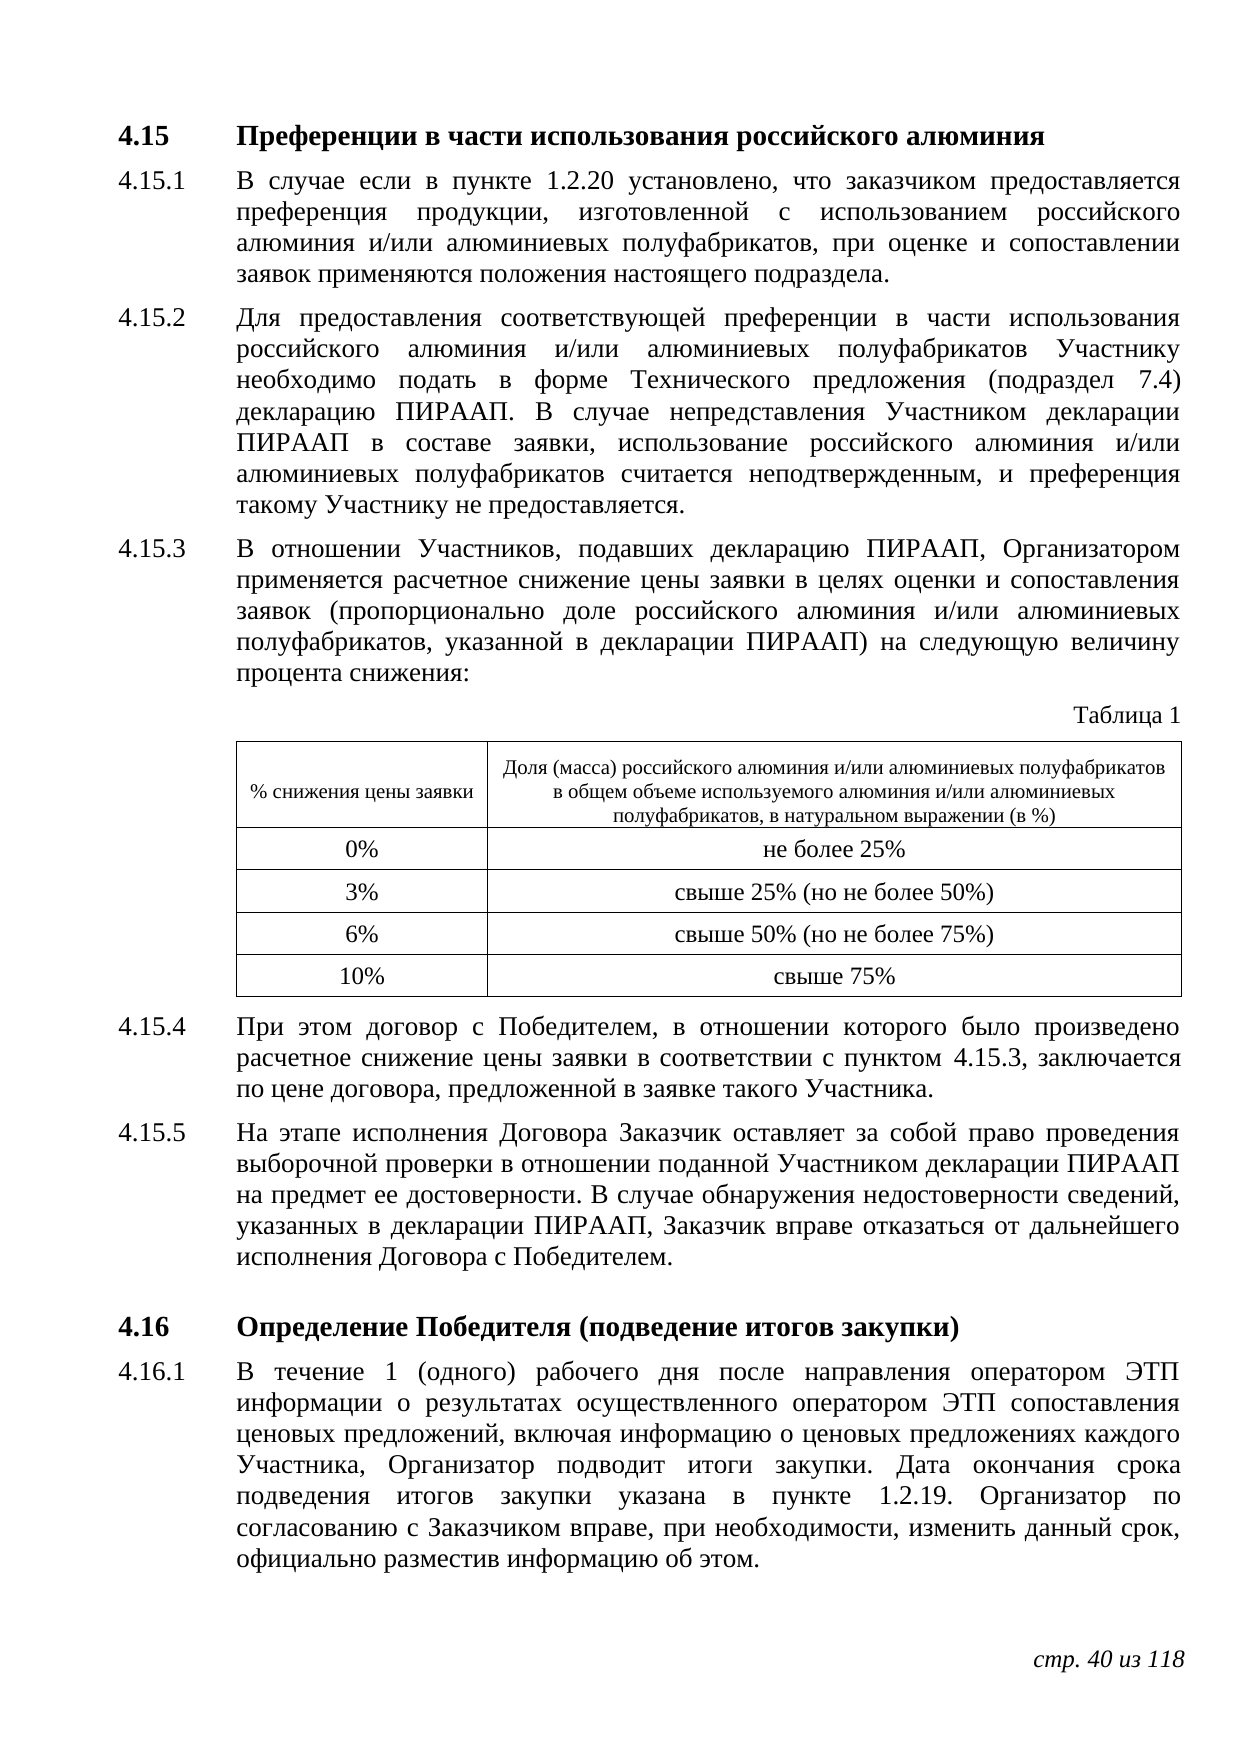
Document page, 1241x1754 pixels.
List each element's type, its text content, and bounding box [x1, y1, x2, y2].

text В отношении Участников, подавших декларацию ПИРААП, Организатором применяется расчетное снижение цены заявки в целях оценки и сопоставления заявок (пропорционально доле российского алюминия и/или алюминиевых полуфабрикатов, указанной в декларации ПИРААП) на следующую величину процента снижения: [118, 532, 1181, 687]
table_cell свыше 50% (но не более 75%) [488, 913, 1181, 954]
table_cell 6% [237, 913, 487, 954]
table_cell свыше 75% [488, 955, 1181, 996]
subtitle Преференции в части использования российского алюминия [118, 118, 1181, 152]
table_cell 0% [237, 828, 487, 869]
text Для предоставления соответствующей преференции в части использования российского алюминия и/или алюминиевых полуфабрикатов Участнику необходимо подать в форме Технического предложения (подраздел 7.4) декларацию ПИРААП. В случае непредставления Участником декларации ПИРААП в составе заявки, использование российского алюминия и/или алюминиевых полуфабрикатов считается неподтвержденным, и преференция такому Участнику не предоставляется. [118, 301, 1181, 519]
text На этапе исполнения Договора Заказчик оставляет за собой право проведения выборочной проверки в отношении поданной Участником декларации ПИРААП на предмет ее достоверности. В случае обнаружения недостоверности сведений, указанных в декларации ПИРААП, Заказчик вправе отказаться от дальнейшего исполнения Договора с Победителем. [118, 1116, 1181, 1271]
table_header % снижения цены заявки [237, 742, 487, 827]
table_header Доля (масса) российского алюминия и/или алюминиевых полуфабрикатов в общем объеме используемого алюминия и/или алюминиевых полуфабрикатов, в натуральном выражении (в %) [488, 742, 1181, 827]
table_cell 3% [237, 870, 487, 912]
subtitle Определение Победителя (подведение итогов закупки) [118, 1309, 1181, 1342]
table_cell свыше 25% (но не более 50%) [488, 870, 1181, 912]
text В случае если в пункте 1.2.20 установлено, что заказчиком предоставляется преференция продукции, изготовленной с использованием российского алюминия и/или алюминиевых полуфабрикатов, при оценке и сопоставлении заявок применяются положения настоящего подраздела. [118, 164, 1181, 289]
list Таблица 1 [236, 700, 1181, 729]
table_cell 10% [237, 955, 487, 996]
text При этом договор с Победителем, в отношении которого было произведено расчетное снижение цены заявки в соответствии с пунктом 4.15.3, заключается по цене договора, предложенной в заявке такого Участника. [118, 1010, 1181, 1103]
text В течение 1 (одного) рабочего дня после направления оператором ЭТП информации о результатах осуществленного оператором ЭТП сопоставления ценовых предложений, включая информацию о ценовых предложениях каждого Участника, Организатор подводит итоги закупки. Дата окончания срока подведения итогов закупки указана в пункте 1.2.19. Организатор по согласованию с Заказчиком вправе, при необходимости, изменить данный срок, официально разместив информацию об этом. [118, 1355, 1181, 1573]
table_cell не более 25% [488, 828, 1181, 869]
